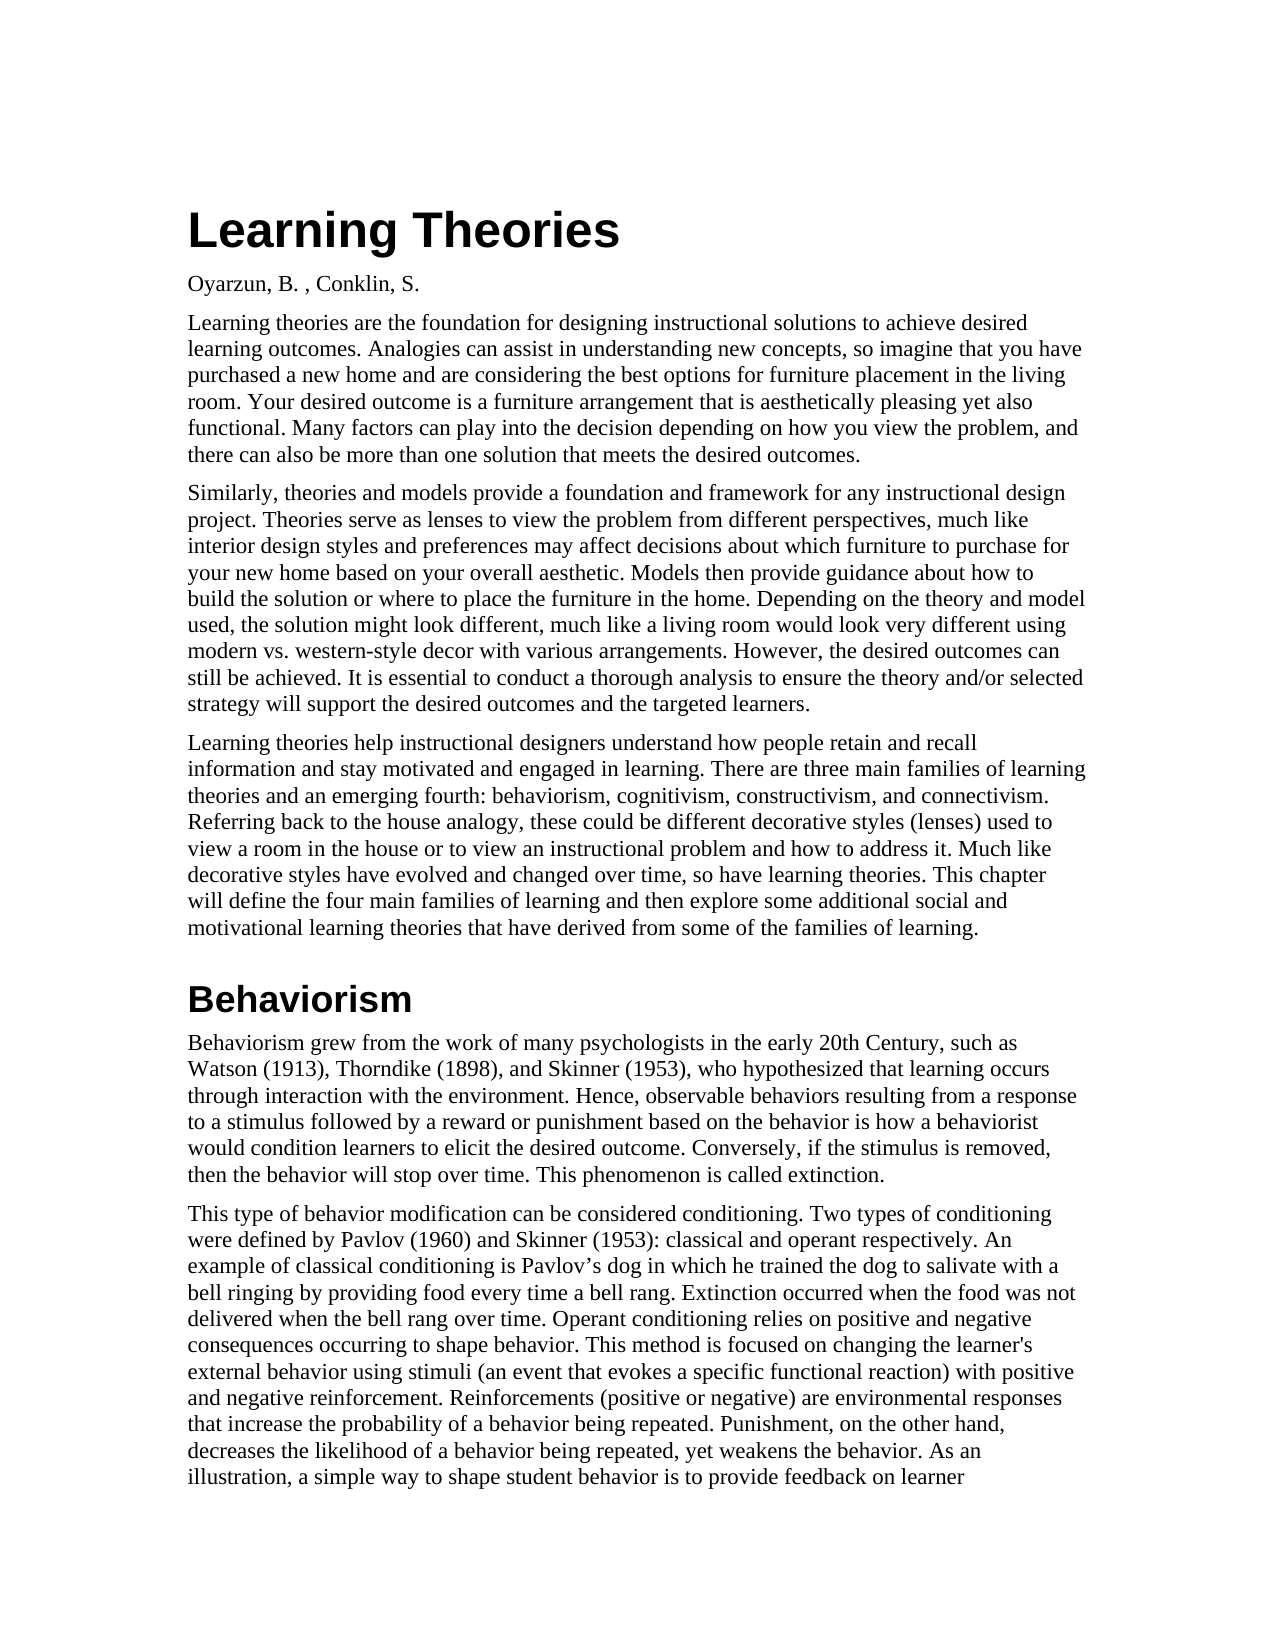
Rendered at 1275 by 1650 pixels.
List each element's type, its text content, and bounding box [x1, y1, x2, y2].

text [187, 1199, 1087, 1489]
text Learning theories are the foundation for designing instructional solutions to achieve desired learning outcomes. Analogies can assist in understanding new concepts, so imagine that you have purchased a new home and are considering the best options for furniture placement in the living room. Your desired outcome is a furniture arrangement that is aesthetically pleasing yet also functional. Many factors can play into the decision depending on how you view the problem, and there can also be more than one solution that meets the desired outcomes. [187, 309, 1087, 467]
text Behaviorism grew from the work of many psychologists in the early 20th Century, such as Watson (1913), Thorndike (1898), and Skinner (1953), who hypothesized that learning occurs through interaction with the environment. Hence, observable behaviors resulting from a response to a stimulus followed by a reward or punishment based on the behavior is how a behaviorist would condition learners to elicit the desired outcome. Conversely, if the stimulus is removed, then the behavior will stop over time. This phenomenon is called extinction. [187, 1029, 1087, 1187]
text Learning theories help instructional designers understand how people retain and recall information and stay motivated and engaged in learning. There are three main families of learning theories and an emerging fourth: behaviorism, cognitivism, constructivism, and connectivism. Referring back to the house analogy, these could be different decorative styles (lenses) used to view a room in the house or to view an instructional problem and how to address it. Much like decorative styles have evolved and changed over time, so have learning theories. This chapter will define the four main families of learning and then explore some additional social and motivational learning theories that have derived from some of the families of learning. [187, 729, 1087, 940]
text Oyarzun, B. , Conklin, S. [187, 270, 1087, 296]
text Similarly, theories and models provide a foundation and framework for any instructional design project. Theories serve as lenses to view the problem from different perspectives, much like interior design styles and preferences may affect decisions about which furniture to purchase for your new home based on your overall aesthetic. Models then provide guidance about how to build the solution or where to place the furniture in the home. Depending on the theory and model used, the solution might look different, much like a living room would look very different using modern vs. western-style decor with various arrangements. However, the desired outcomes can still be achieved. It is essential to conduct a thorough analysis to ensure the theory and/or selected strategy will support the desired outcomes and the targeted learners. [187, 479, 1087, 717]
subtitle Behaviorism [187, 977, 1087, 1021]
subtitle Learning Theories [187, 200, 1087, 257]
